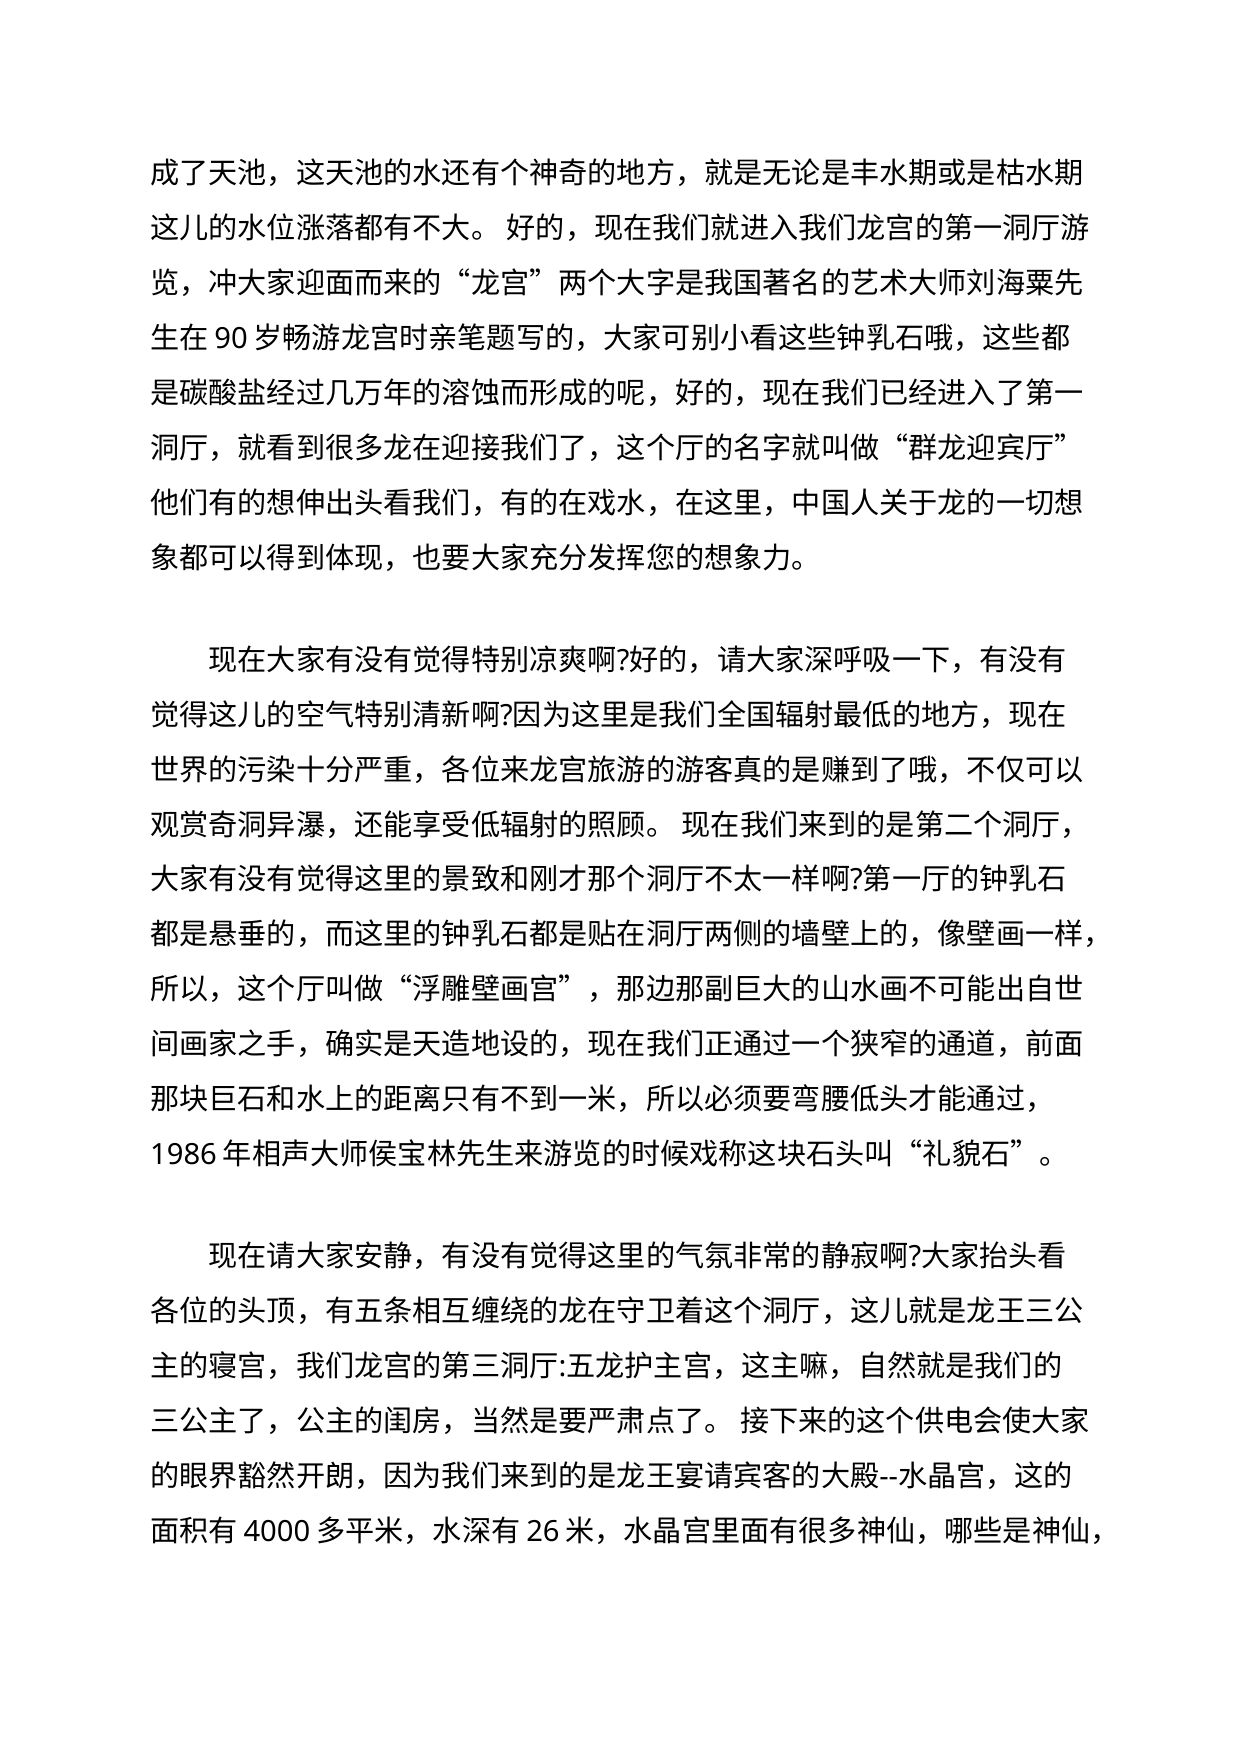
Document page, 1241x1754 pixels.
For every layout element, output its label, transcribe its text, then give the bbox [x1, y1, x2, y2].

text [150, 150, 1090, 577]
text 现在大家有没有觉得特别凉爽啊?好的，请大家深呼吸一下，有没有觉得这儿的空气特别清新啊?因为这里是我们全国辐射最低的地方，现在世界的污染十分严重，各位来龙宫旅游的游客真的是赚到了哦，不仅可以观赏奇洞异瀑，还能享受低辐射的照顾。 现在我们来到的是第二个洞厅，大家有没有觉得这里的景致和刚才那个洞厅不太一样啊?第一厅的钟乳石都是悬垂的，而这里的钟乳石都是贴在洞厅两侧的墙壁上的，像壁画一样，所以，这个厅叫做“浮雕壁画宫”，那边那副巨大的山水画不可能出自世间画家之手，确实是天造地设的，现在我们正通过一个狭窄的通道，前面那块巨石和水上的距离只有不到一米，所以必须要弯腰低头才能通过，1986年相声大师侯宝林先生来游览的时候戏称这块石头叫“礼貌石”。 [150, 636, 1090, 1173]
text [150, 1232, 1090, 1550]
